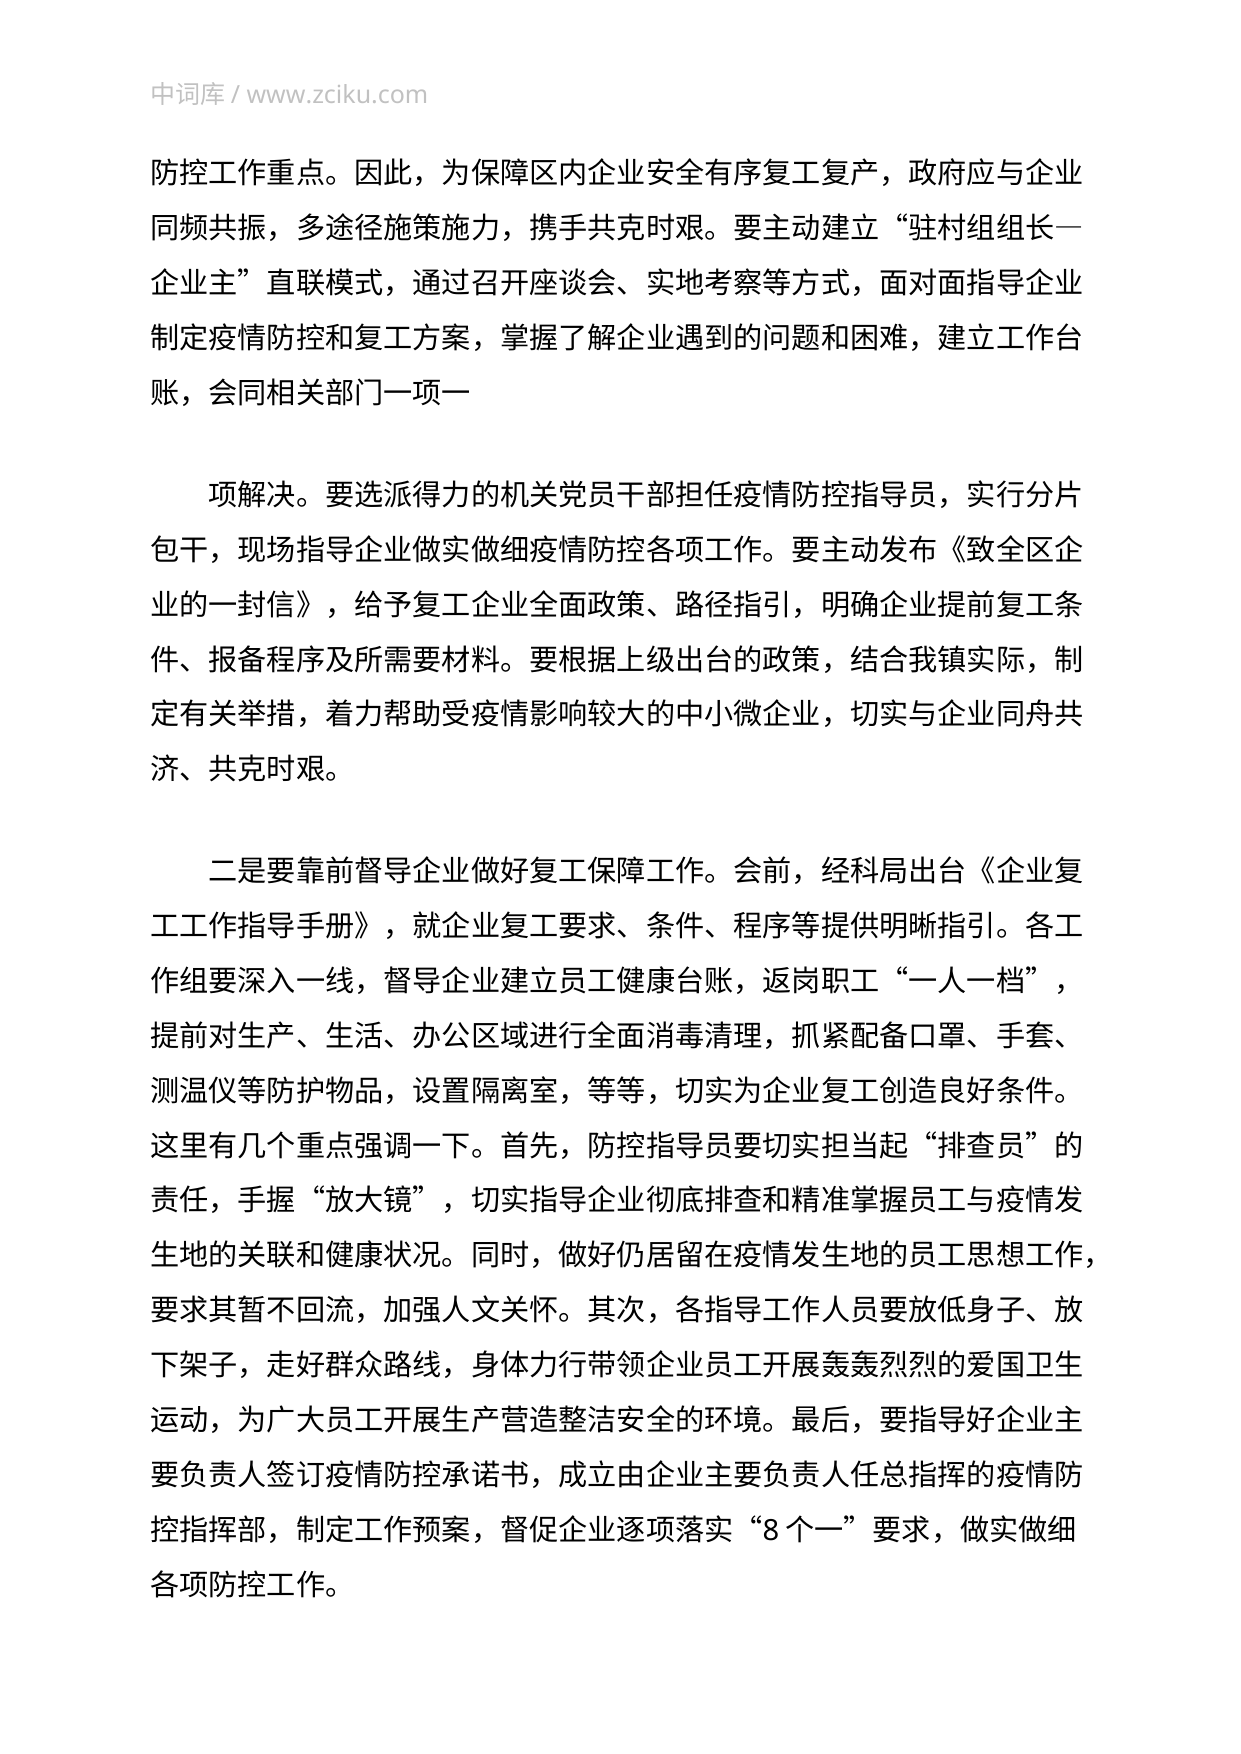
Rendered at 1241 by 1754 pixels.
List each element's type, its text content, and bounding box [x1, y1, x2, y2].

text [150, 150, 1090, 412]
text 二是要靠前督导企业做好复工保障工作。会前，经科局出台《企业复工工作指导手册》，就企业复工要求、条件、程序等提供明晰指引。各工作组要深入一线，督导企业建立员工健康台账，返岗职工“一人一档”，提前对生产、生活、办公区域进行全面消毒清理，抓紧配备口罩、手套、测温仪等防护物品，设置隔离室，等等，切实为企业复工创造良好条件。这里有几个重点强调一下。首先，防控指导员要切实担当起“排查员”的责任，手握“放大镜”，切实指导企业彻底排查和精准掌握员工与疫情发生地的关联和健康状况。同时，做好仍居留在疫情发生地的员工思想工作，要求其暂不回流，加强人文关怀。其次，各指导工作人员要放低身子、放下架子，走好群众路线，身体力行带领企业员工开展轰轰烈烈的爱国卫生运动，为广大员工开展生产营造整洁安全的环境。最后，要指导好企业主要负责人签订疫情防控承诺书，成立由企业主要负责人任总指挥的疫情防控指挥部，制定工作预案，督促企业逐项落实“8个一”要求，做实做细各项防控工作。 [150, 848, 1090, 1604]
text 项解决。要选派得力的机关党员干部担任疫情防控指导员，实行分片包干，现场指导企业做实做细疫情防控各项工作。要主动发布《致全区企业的一封信》，给予复工企业全面政策、路径指引，明确企业提前复工条件、报备程序及所需要材料。要根据上级出台的政策，结合我镇实际，制定有关举措，着力帮助受疫情影响较大的中小微企业，切实与企业同舟共济、共克时艰。 [150, 471, 1090, 788]
